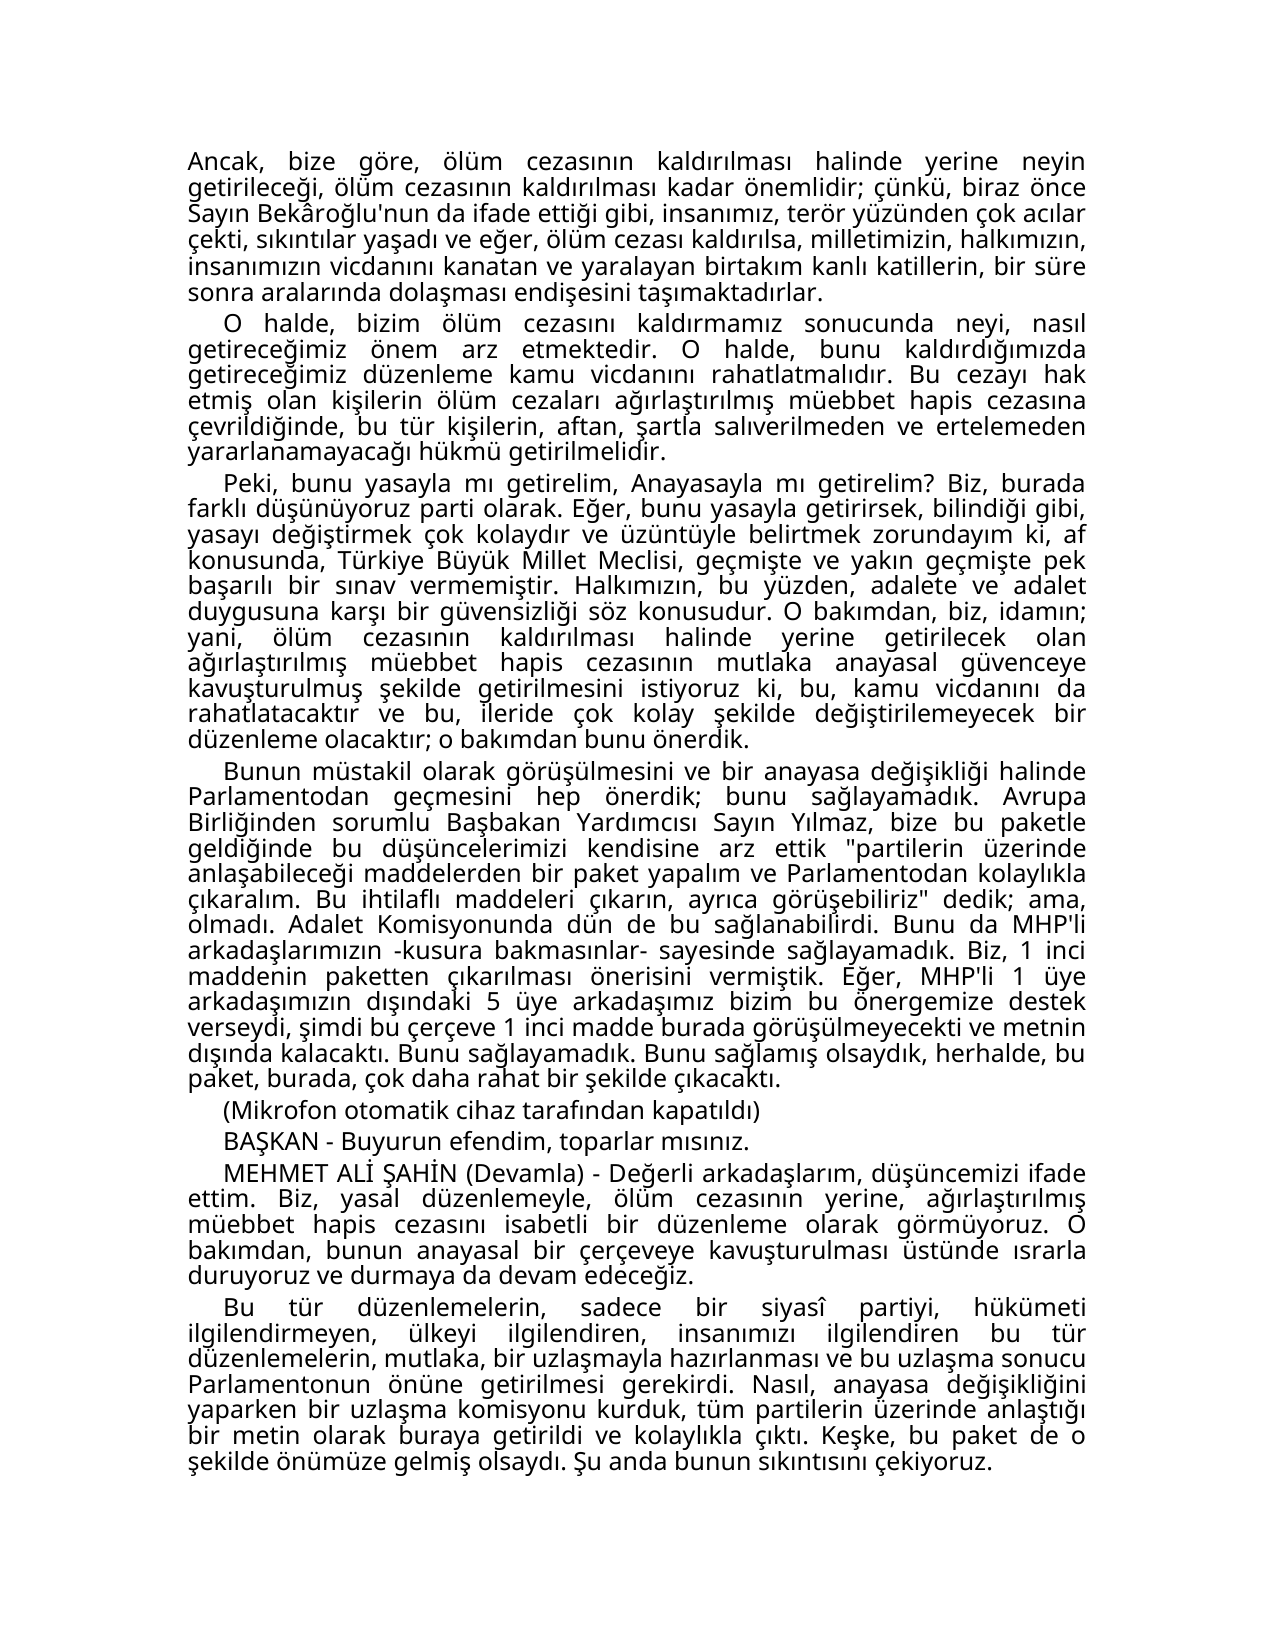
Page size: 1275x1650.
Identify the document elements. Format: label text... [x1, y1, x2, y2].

text (Mikrofon otomatik cihaz tarafından kapatıldı) [187, 1099, 1087, 1124]
text Bu tür düzenlemelerin, sadece bir siyasî partiyi, hükümeti ilgilendirmeyen, ülkeyi ilgilendiren, insanımızı ilgilendiren bu tür düzenlemelerin, mutlaka, bir uzlaşmayla hazırlanması ve bu uzlaşma sonucu Parlamentonun önüne getirilmesi gerekirdi. Nasıl, anayasa değişikliğini yaparken bir uzlaşma komisyonu kurduk, tüm partilerin üzerinde anlaştığı bir metin olarak buraya getirildi ve kolaylıkla çıktı. Keşke, bu paket de o şekilde önümüze gelmiş olsaydı. Şu anda bunun sıkıntısını çekiyoruz. [187, 1296, 1087, 1475]
text BAŞKAN - Buyurun efendim, toparlar mısınız. [187, 1130, 1087, 1156]
text O halde, bizim ölüm cezasını kaldırmamız sonucunda neyi, nasıl getireceğimiz önem arz etmektedir. O halde, bunu kaldırdığımızda getireceğimiz düzenleme kamu vicdanını rahatlatmalıdır. Bu cezayı hak etmiş olan kişilerin ölüm cezaları ağırlaştırılmış müebbet hapis cezasına çevrildiğinde, bu tür kişilerin, aftan, şartla salıverilmeden ve ertelemeden yararlanamayacağı hükmü getirilmelidir. [187, 312, 1087, 466]
text Bunun müstakil olarak görüşülmesini ve bir anayasa değişikliği halinde Parlamentodan geçmesini hep önerdik; bunu sağlayamadık. Avrupa Birliğinden sorumlu Başbakan Yardımcısı Sayın Yılmaz, bize bu paketle geldiğinde bu düşüncelerimizi kendisine arz ettik "partilerin üzerinde anlaşabileceği maddelerden bir paket yapalım ve Parlamentodan kolaylıkla çıkaralım. Bu ihtilaflı maddeleri çıkarın, ayrıca görüşebiliriz" dedik; ama, olmadı. Adalet Komisyonunda dün de bu sağlanabilirdi. Bunu da MHP'li arkadaşlarımızın -kusura bakmasınlar- sayesinde sağlayamadık. Biz, 1 inci maddenin paketten çıkarılması önerisini vermiştik. Eğer, MHP'li 1 üye arkadaşımızın dışındaki 5 üye arkadaşımız bizim bu önergemize destek verseydi, şimdi bu çerçeve 1 inci madde burada görüşülmeyecekti ve metnin dışında kalacaktı. Bunu sağlayamadık. Bunu sağlamış olsaydık, herhalde, bu paket, burada, çok daha rahat bir şekilde çıkacaktı. [187, 760, 1087, 1093]
text Peki, bunu yasayla mı getirelim, Anayasayla mı getirelim? Biz, burada farklı düşünüyoruz parti olarak. Eğer, bunu yasayla getirirsek, bilindiği gibi, yasayı değiştirmek çok kolaydır ve üzüntüyle belirtmek zorundayım ki, af konusunda, Türkiye Büyük Millet Meclisi, geçmişte ve yakın geçmişte pek başarılı bir sınav vermemiştir. Halkımızın, bu yüzden, adalete ve adalet duygusuna karşı bir güvensizliği söz konusudur. O bakımdan, biz, idamın; yani, ölüm cezasının kaldırılması halinde yerine getirilecek olan ağırlaştırılmış müebbet hapis cezasının mutlaka anayasal güvenceye kavuşturulmuş şekilde getirilmesini istiyoruz ki, bu, kamu vicdanını da rahatlatacaktır ve bu, ileride çok kolay şekilde değiştirilemeyecek bir düzenleme olacaktır; o bakımdan bunu önerdik. [187, 472, 1087, 754]
text MEHMET ALİ ŞAHİN (Devamla) - Değerli arkadaşlarım, düşüncemizi ifade ettim. Biz, yasal düzenlemeyle, ölüm cezasının yerine, ağırlaştırılmış müebbet hapis cezasını isabetli bir düzenleme olarak görmüyoruz. O bakımdan, bunun anayasal bir çerçeveye kavuşturulması üstünde ısrarla duruyoruz ve durmaya da devam edeceğiz. [187, 1162, 1087, 1290]
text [187, 150, 1087, 306]
